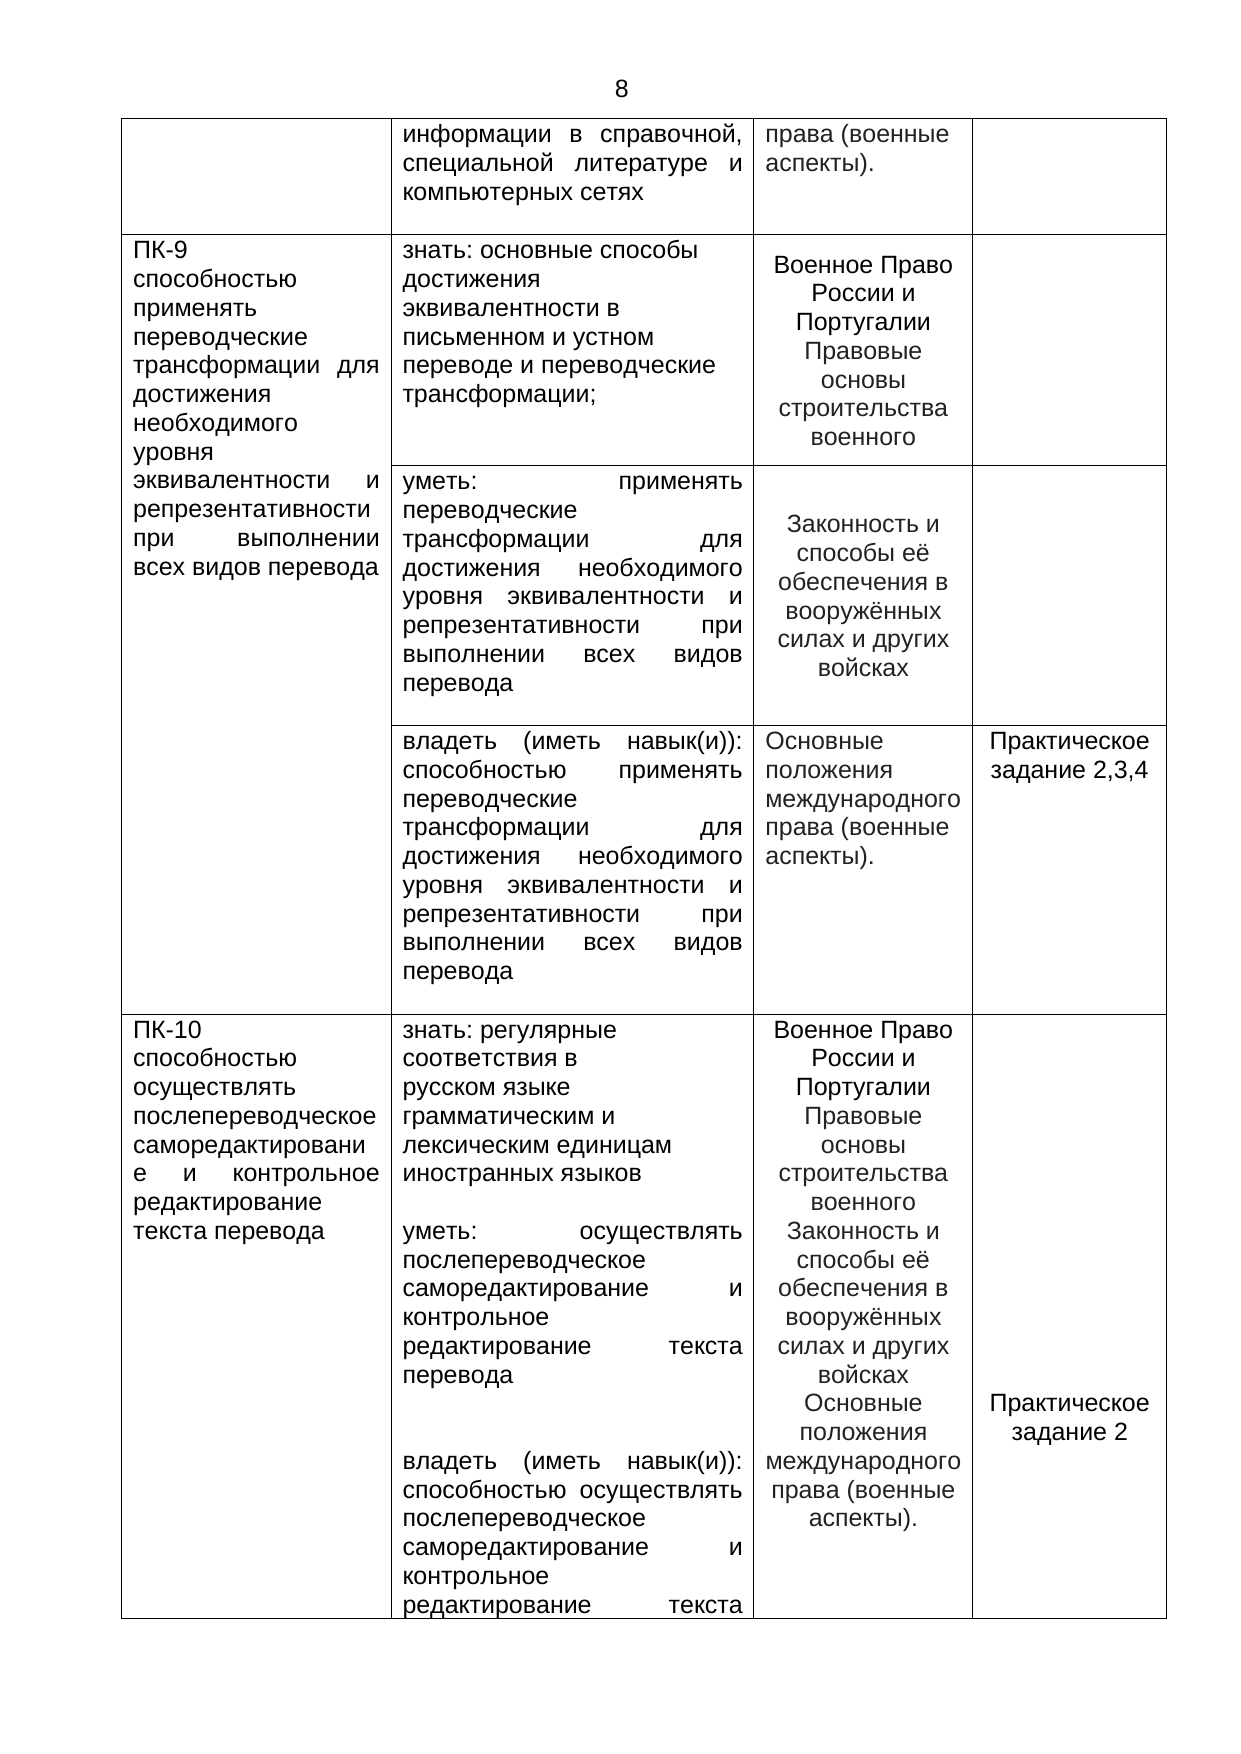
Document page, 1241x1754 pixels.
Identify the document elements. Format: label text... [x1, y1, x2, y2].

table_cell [973, 119, 1166, 234]
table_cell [122, 1015, 391, 1618]
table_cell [392, 1015, 753, 1618]
table_cell владеть (иметь навык(и)): способностью применять переводческие трансформации для достижения необходимого уровня эквивалентности и репрезентативности при выполнении всех видов перевода [392, 726, 753, 1013]
table_cell Практическое задание 2,3,4 [973, 726, 1166, 1013]
table_cell Основные положения международного права (военные аспекты). [754, 726, 972, 1013]
table_cell уметь: применять переводческие трансформации для достижения необходимого уровня эквивалентности и репрезентативности при выполнении всех видов перевода [392, 466, 753, 725]
table_cell Основные положения международного права (военные аспекты). [754, 119, 972, 234]
table_cell [973, 466, 1166, 725]
table_cell ПК-9 способностью применять переводческие трансформации для достижения необходимого уровня эквивалентности и репрезентативности при выполнении всех видов перевода [122, 235, 391, 1013]
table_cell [392, 119, 753, 234]
table_cell знать: основные способы достижения эквивалентности в письменном и устном переводе и переводческие трансформации; [392, 235, 753, 465]
table_cell Законность и способы её обеспечения в вооружённых силах и других войсках [754, 466, 972, 725]
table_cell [754, 1015, 972, 1618]
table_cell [973, 1015, 1166, 1618]
table_cell Военное Право России и Португалии Правовые основы строительства военного [754, 235, 972, 465]
table_cell [973, 235, 1166, 465]
